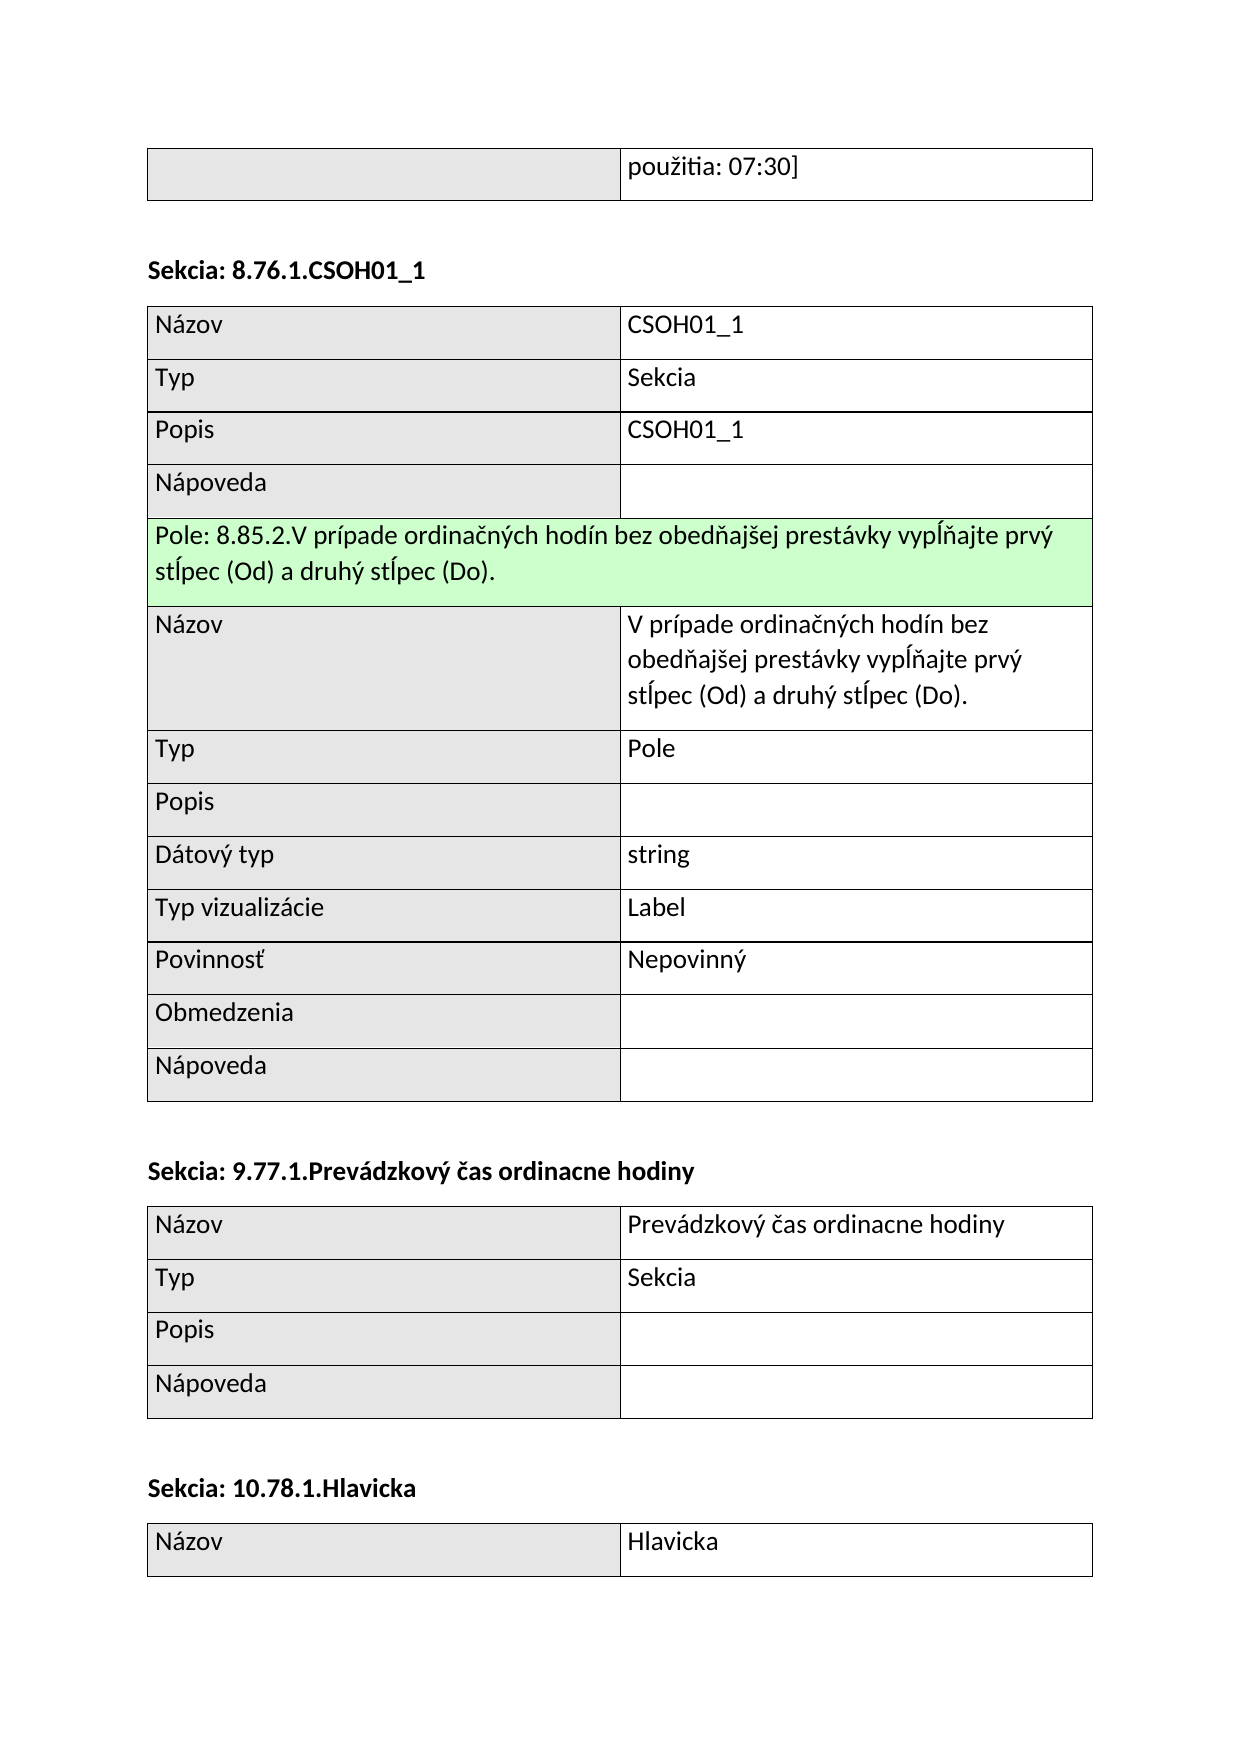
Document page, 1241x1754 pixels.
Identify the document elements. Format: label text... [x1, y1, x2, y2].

text Sekcia: 8.76.1.CSOH01_1 [148, 253, 1093, 287]
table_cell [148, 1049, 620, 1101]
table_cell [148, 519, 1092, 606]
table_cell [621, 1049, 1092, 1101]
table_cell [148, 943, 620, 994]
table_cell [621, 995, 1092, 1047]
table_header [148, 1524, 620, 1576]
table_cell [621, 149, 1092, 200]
text Sekcia: 9.77.1.Prevádzkový čas ordinacne hodiny [148, 1154, 1093, 1187]
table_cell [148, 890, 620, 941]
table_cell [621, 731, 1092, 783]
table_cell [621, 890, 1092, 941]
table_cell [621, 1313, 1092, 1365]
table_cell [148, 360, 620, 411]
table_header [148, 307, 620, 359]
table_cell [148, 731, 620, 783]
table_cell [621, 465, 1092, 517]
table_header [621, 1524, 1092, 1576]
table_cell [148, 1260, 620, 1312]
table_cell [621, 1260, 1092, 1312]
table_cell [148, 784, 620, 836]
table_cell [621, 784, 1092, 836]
text Sekcia: 10.78.1.Hlavicka [148, 1471, 1093, 1504]
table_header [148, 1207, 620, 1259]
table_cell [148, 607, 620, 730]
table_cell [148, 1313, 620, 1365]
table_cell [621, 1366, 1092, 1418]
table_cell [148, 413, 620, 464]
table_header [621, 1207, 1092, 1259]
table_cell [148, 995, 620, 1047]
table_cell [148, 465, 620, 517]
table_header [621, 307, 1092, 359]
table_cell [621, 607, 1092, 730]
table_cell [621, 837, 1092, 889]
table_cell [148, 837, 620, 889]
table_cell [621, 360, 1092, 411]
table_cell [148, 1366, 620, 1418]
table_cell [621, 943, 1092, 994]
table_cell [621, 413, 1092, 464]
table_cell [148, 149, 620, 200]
